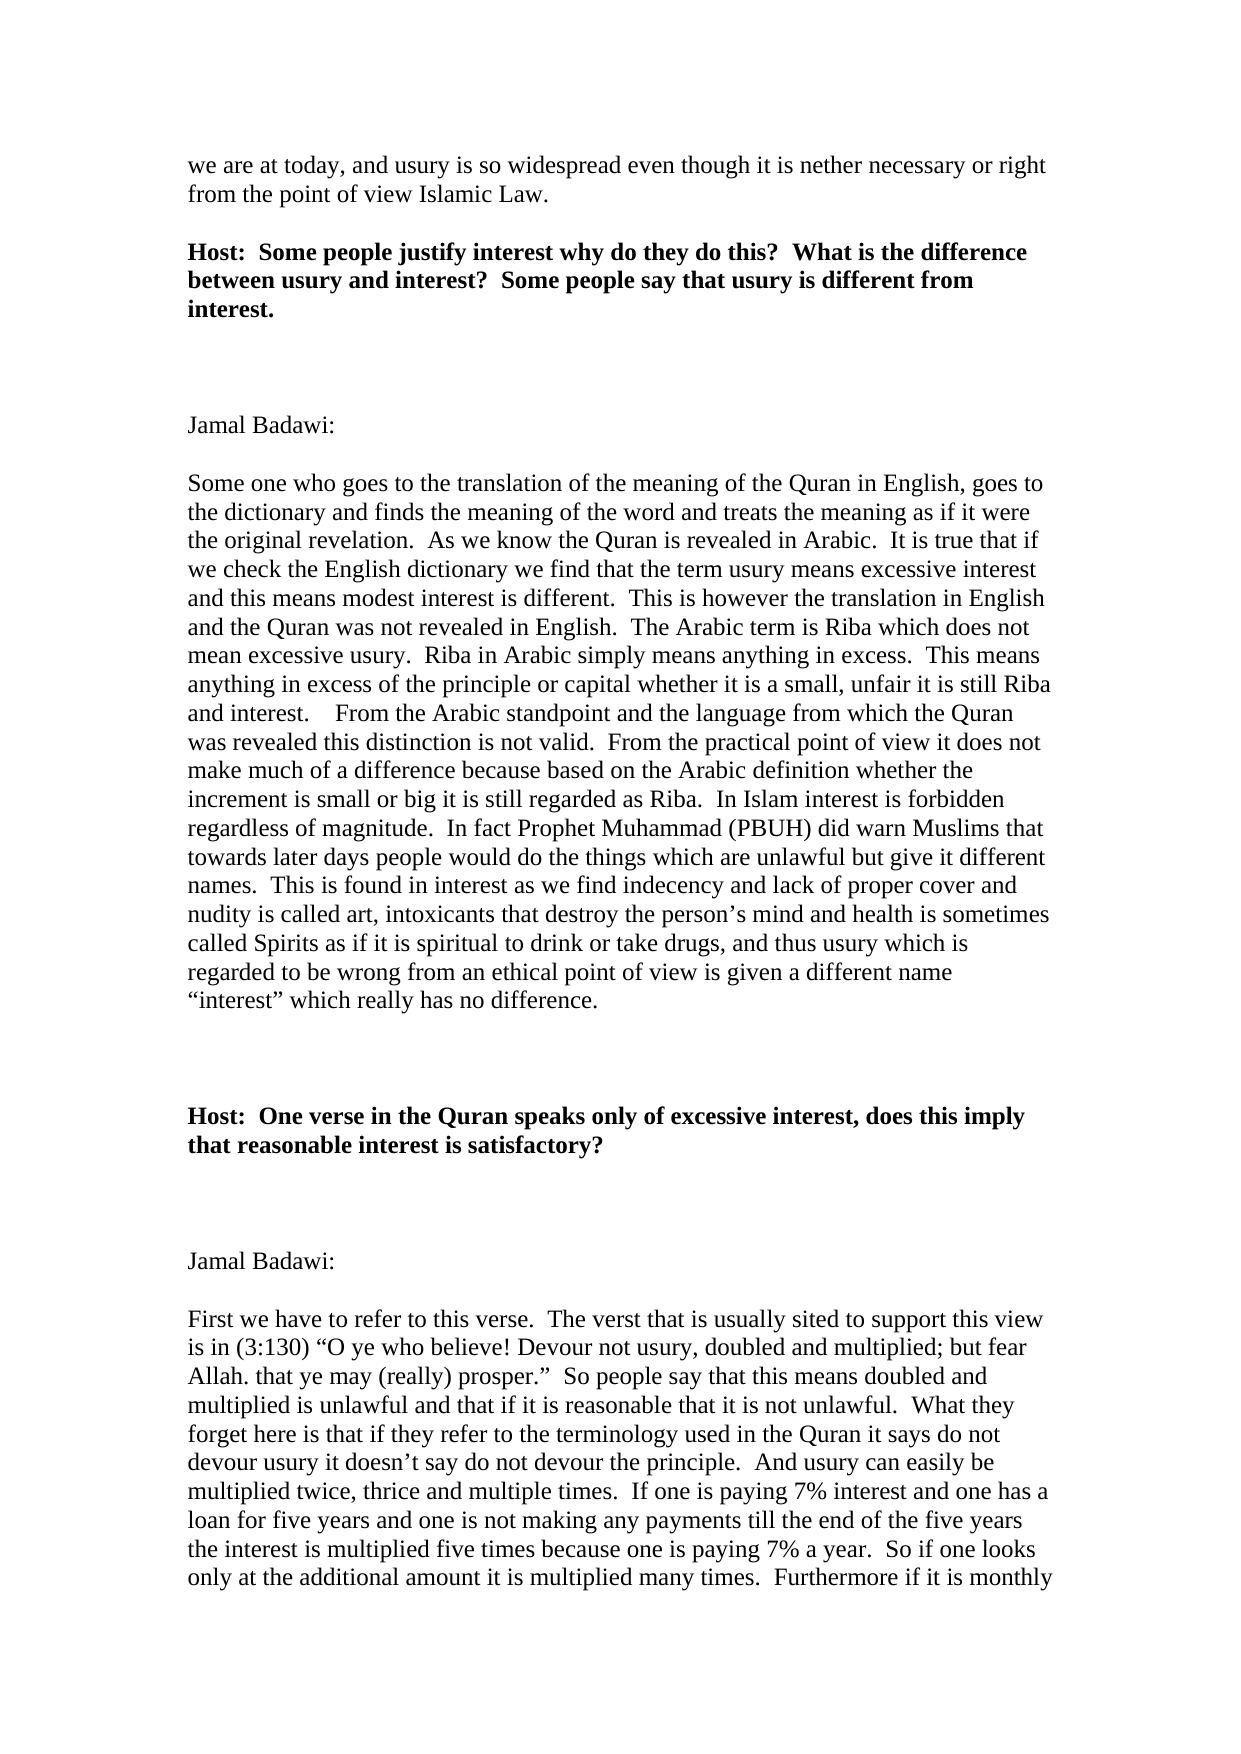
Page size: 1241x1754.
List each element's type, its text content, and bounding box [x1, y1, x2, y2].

text Host: One verse in the Quran speaks only of excessive interest, does this imply that reasonable interest is satisfactory? [187, 1101, 1053, 1159]
text Jamal Badawi: [187, 410, 1053, 439]
text Some one who goes to the translation of the meaning of the Quran in English, goes to the dictionary and finds the meaning of the word and treats the meaning as if it were the original revelation. As we know the Quran is revealed in Arabic. It is true that if we check the English dictionary we find that the term usury means excessive interest and this means modest interest is different. This is however the translation in English and the Quran was not revealed in English. The Arabic term is Riba which does not mean excessive usury. Riba in Arabic simply means anything in excess. This means anything in excess of the principle or capital whether it is a small, unfair it is still Riba and interest. From the Arabic standpoint and the language from which the Quran was revealed this distinction is not valid. From the practical point of view it does not make much of a difference because based on the Arabic definition whether the increment is small or big it is still regarded as Riba. In Islam interest is forbidden regardless of magnitude. In fact Prophet Muhammad (PBUH) did warn Muslims that towards later days people would do the things which are unlawful but give it different names. This is found in interest as we find indecency and lack of proper cover and nudity is called art, intoxicants that destroy the person’s mind and health is sometimes called Spirits as if it is spiritual to drink or take drugs, and thus usury which is regarded to be wrong from an ethical point of view is given a different name “interest” which really has no difference. [187, 468, 1053, 1014]
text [187, 1304, 1053, 1591]
text Jamal Badawi: [187, 1246, 1053, 1274]
text Host: Some people justify interest why do they do this? What is the difference between usury and interest? Some people say that usury is different from interest. [187, 237, 1053, 323]
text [187, 150, 1053, 207]
